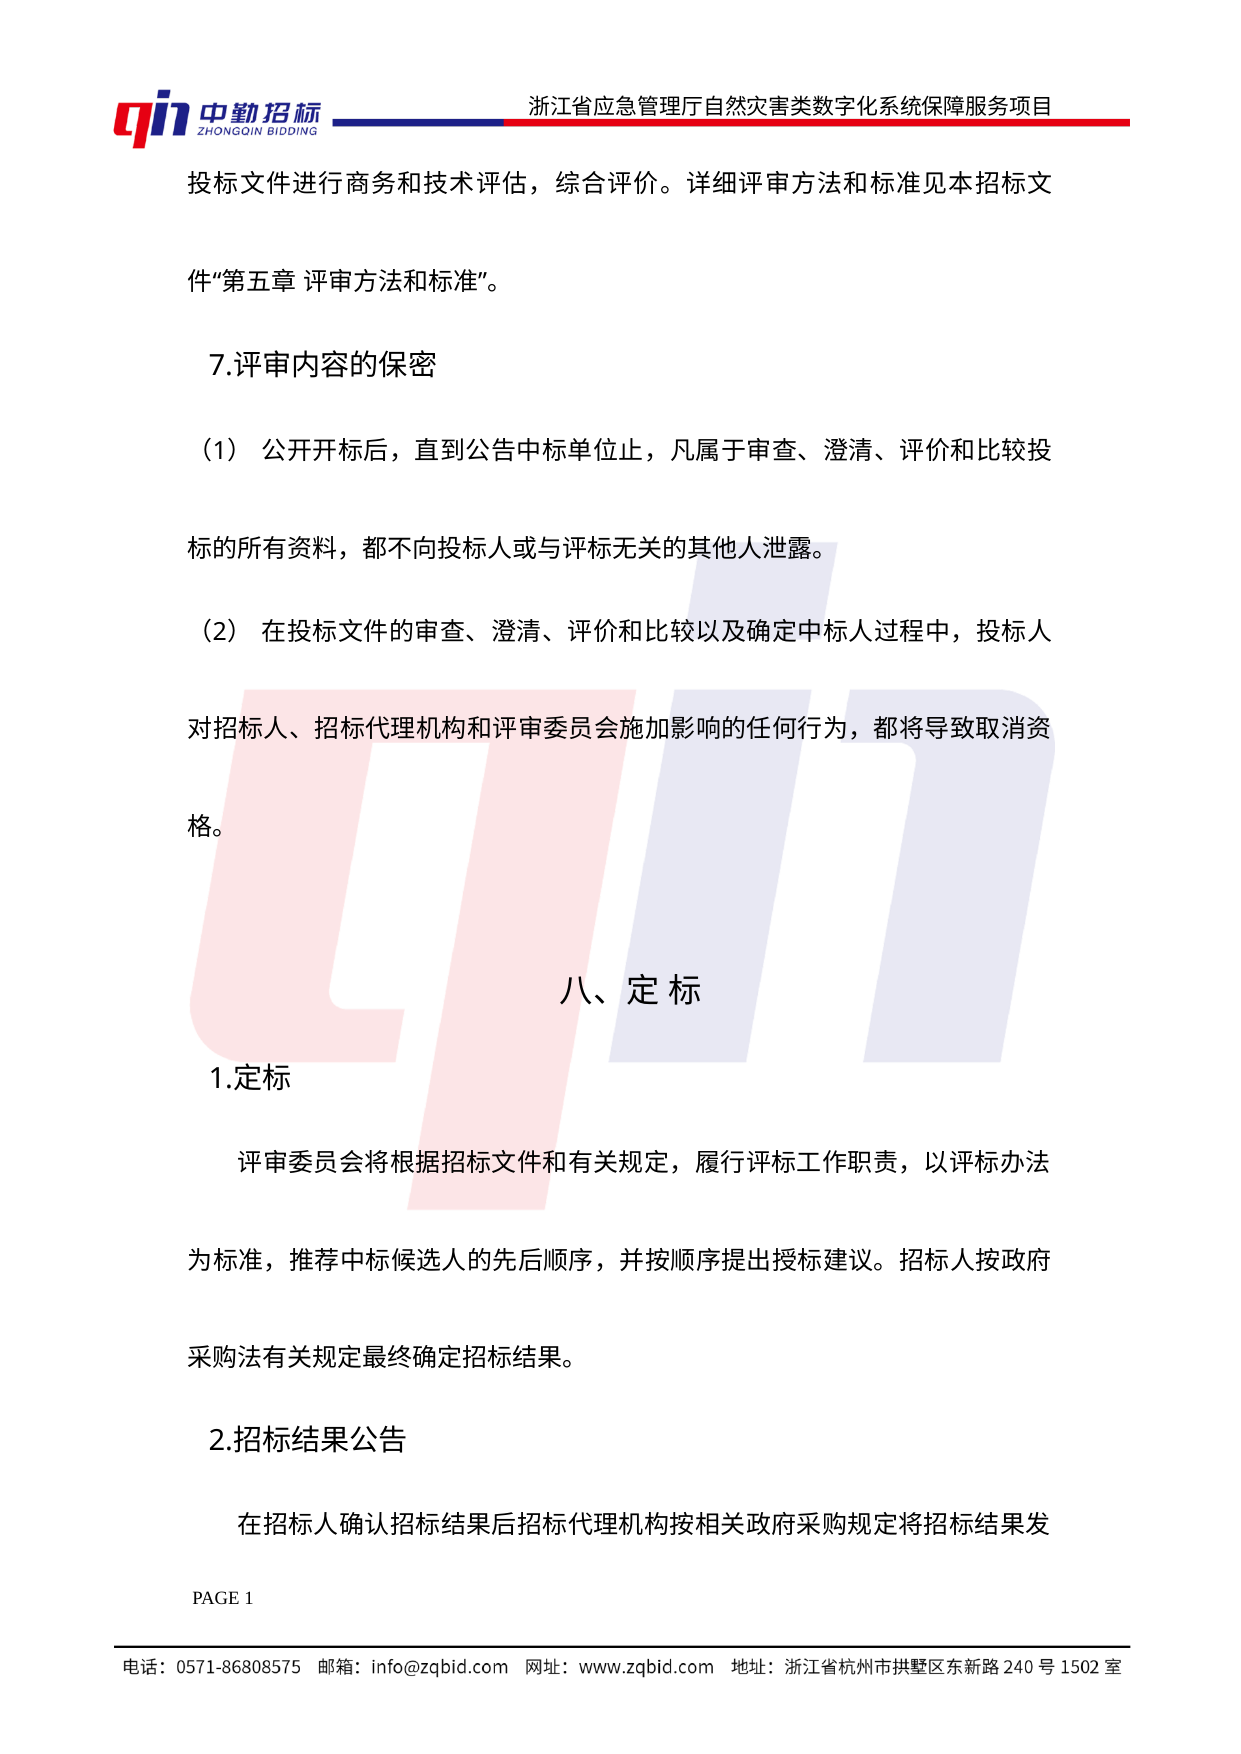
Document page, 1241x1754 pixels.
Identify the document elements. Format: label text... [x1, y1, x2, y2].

text 评审委员会将根据招标文件和有关规定，履行评标工作职责，以评标办法为标准，推荐中标候选人的先后顺序，并按顺序提出授标建议。招标人按政府采购法有关规定最终确定招标结果。 [187, 1129, 1053, 1389]
list 公开开标后，直到公告中标单位止，凡属于审查、澄清、评价和比较投标的所有资料，都不向投标人或与评标无关的其他人泄露。 [187, 416, 1053, 579]
text 定标 [187, 1044, 1053, 1109]
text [187, 151, 1053, 313]
text 评审内容的保密 [187, 330, 1053, 395]
picture [1, 0, 1241, 1753]
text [187, 1491, 1053, 1556]
list 在投标文件的审查、澄清、评价和比较以及确定中标人过程中，投标人对招标人、招标代理机构和评审委员会施加影响的任何行为，都将导致取消资格。 [187, 597, 1053, 857]
text 定 标 [208, 957, 1053, 1022]
text 招标结果公告 [187, 1406, 1053, 1471]
